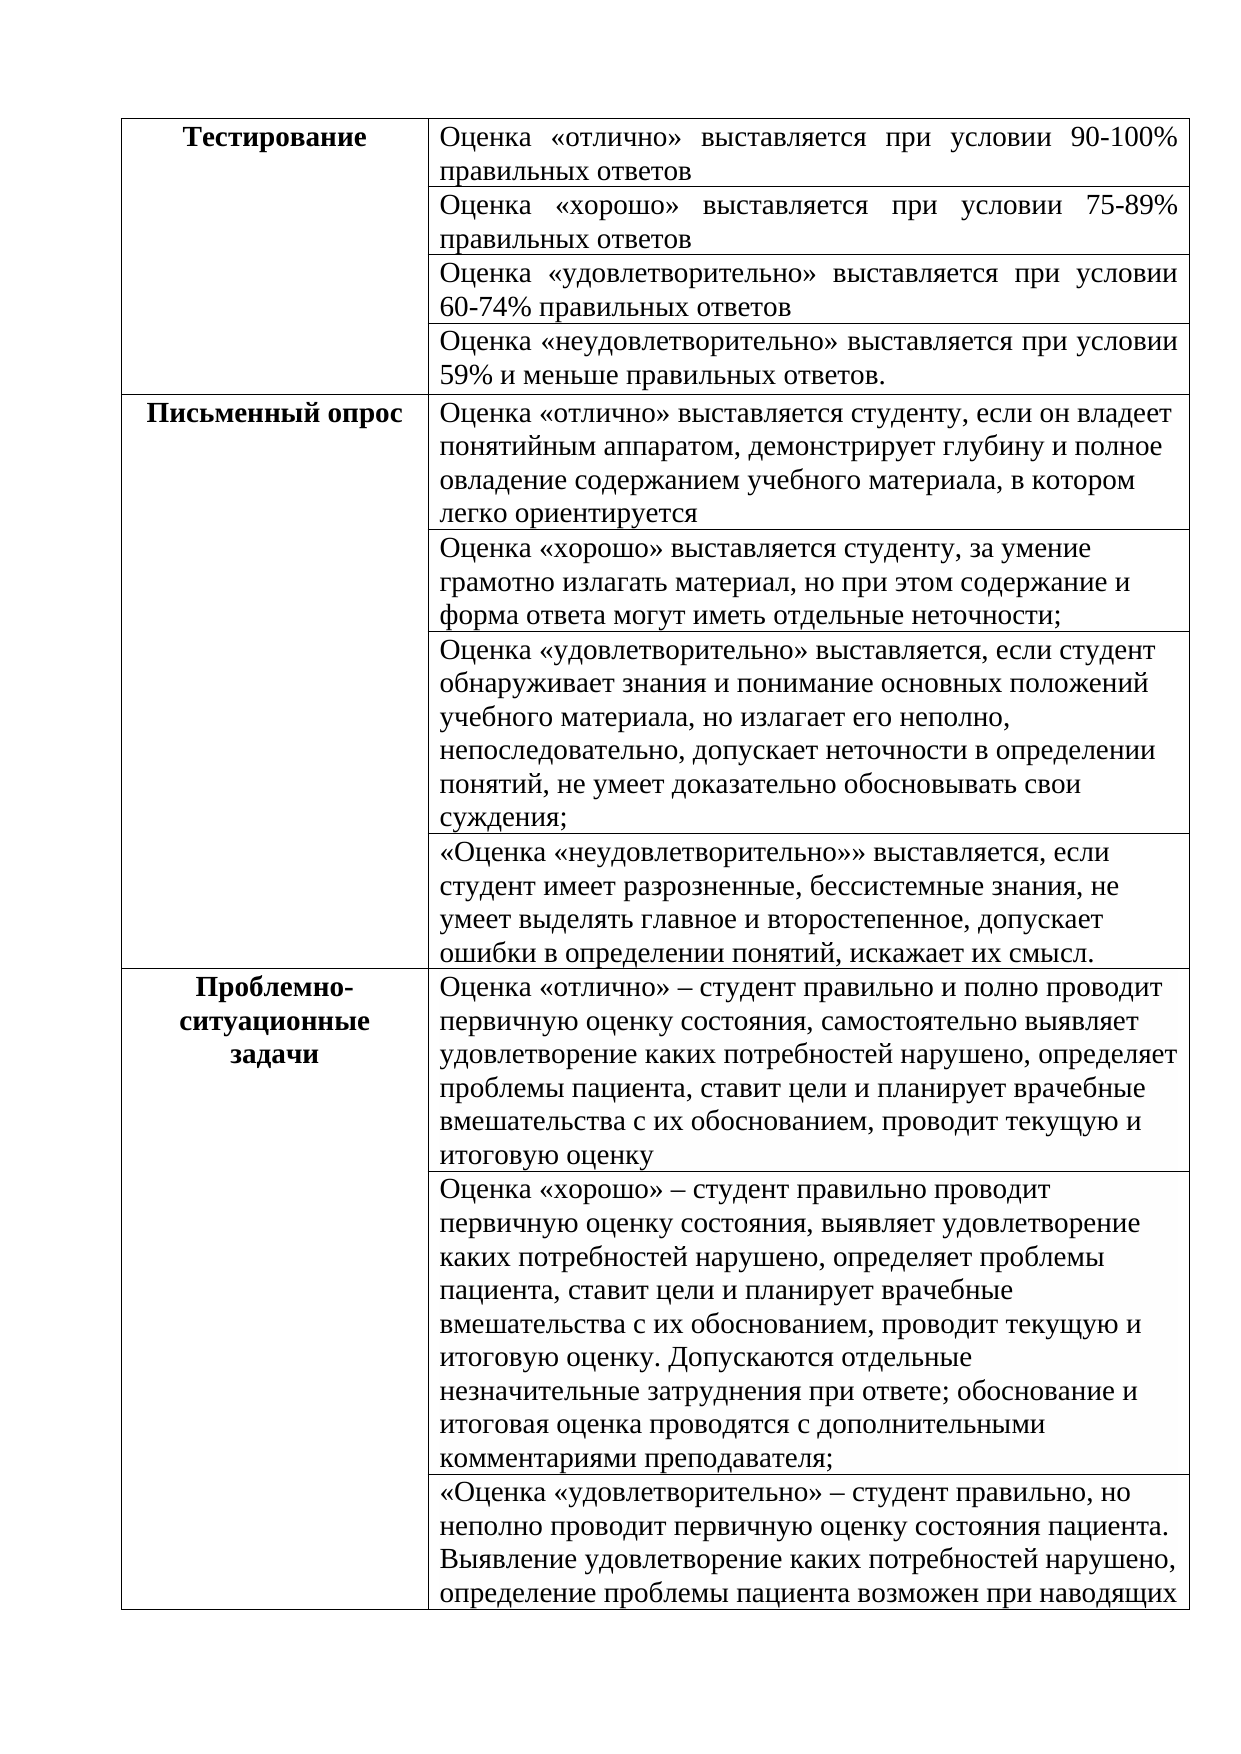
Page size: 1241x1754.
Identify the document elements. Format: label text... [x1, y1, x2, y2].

table_cell «Оценка «неудовлетворительно»» выставляется, если студент имеет разрозненные, бессистемные знания, не умеет выделять главное и второстепенное, допускает ошибки в определении понятий, искажает их смысл. [429, 834, 1189, 968]
table_cell Оценка «хорошо» выставляется при условии 75-89% правильных ответов [429, 187, 1189, 254]
table_cell Оценка «отлично» выставляется студенту, если он владеет понятийным аппаратом, демонстрирует глубину и полное овладение содержанием учебного материала, в котором легко ориентируется [429, 395, 1189, 529]
table_cell Оценка «хорошо» выставляется студенту, за умение грамотно излагать материал, но при этом содержание и форма ответа могут иметь отдельные неточности; [429, 530, 1189, 631]
table_cell Письменный опрос [122, 395, 428, 968]
table_cell Оценка «удовлетворительно» выставляется, если студент обнаруживает знания и понимание основных положений учебного материала, но излагает его неполно, непоследовательно, допускает неточности в определении понятий, не умеет доказательно обосновывать свои суждения; [429, 632, 1189, 833]
table_cell Проблемно-ситуационные задачи [122, 969, 428, 1609]
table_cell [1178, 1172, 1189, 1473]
table_cell Оценка «удовлетворительно» выставляется при условии 60-74% правильных ответов [429, 255, 1189, 322]
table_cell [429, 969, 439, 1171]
table_cell Оценка «отлично» выставляется при условии 90-100% правильных ответов [429, 119, 1189, 186]
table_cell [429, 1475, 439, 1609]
table_cell Тестирование [122, 119, 428, 394]
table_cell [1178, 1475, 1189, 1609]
table_cell Оценка «неудовлетворительно» выставляется при условии 59% и меньше правильных ответов. [429, 324, 1189, 394]
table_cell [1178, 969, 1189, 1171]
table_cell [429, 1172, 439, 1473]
